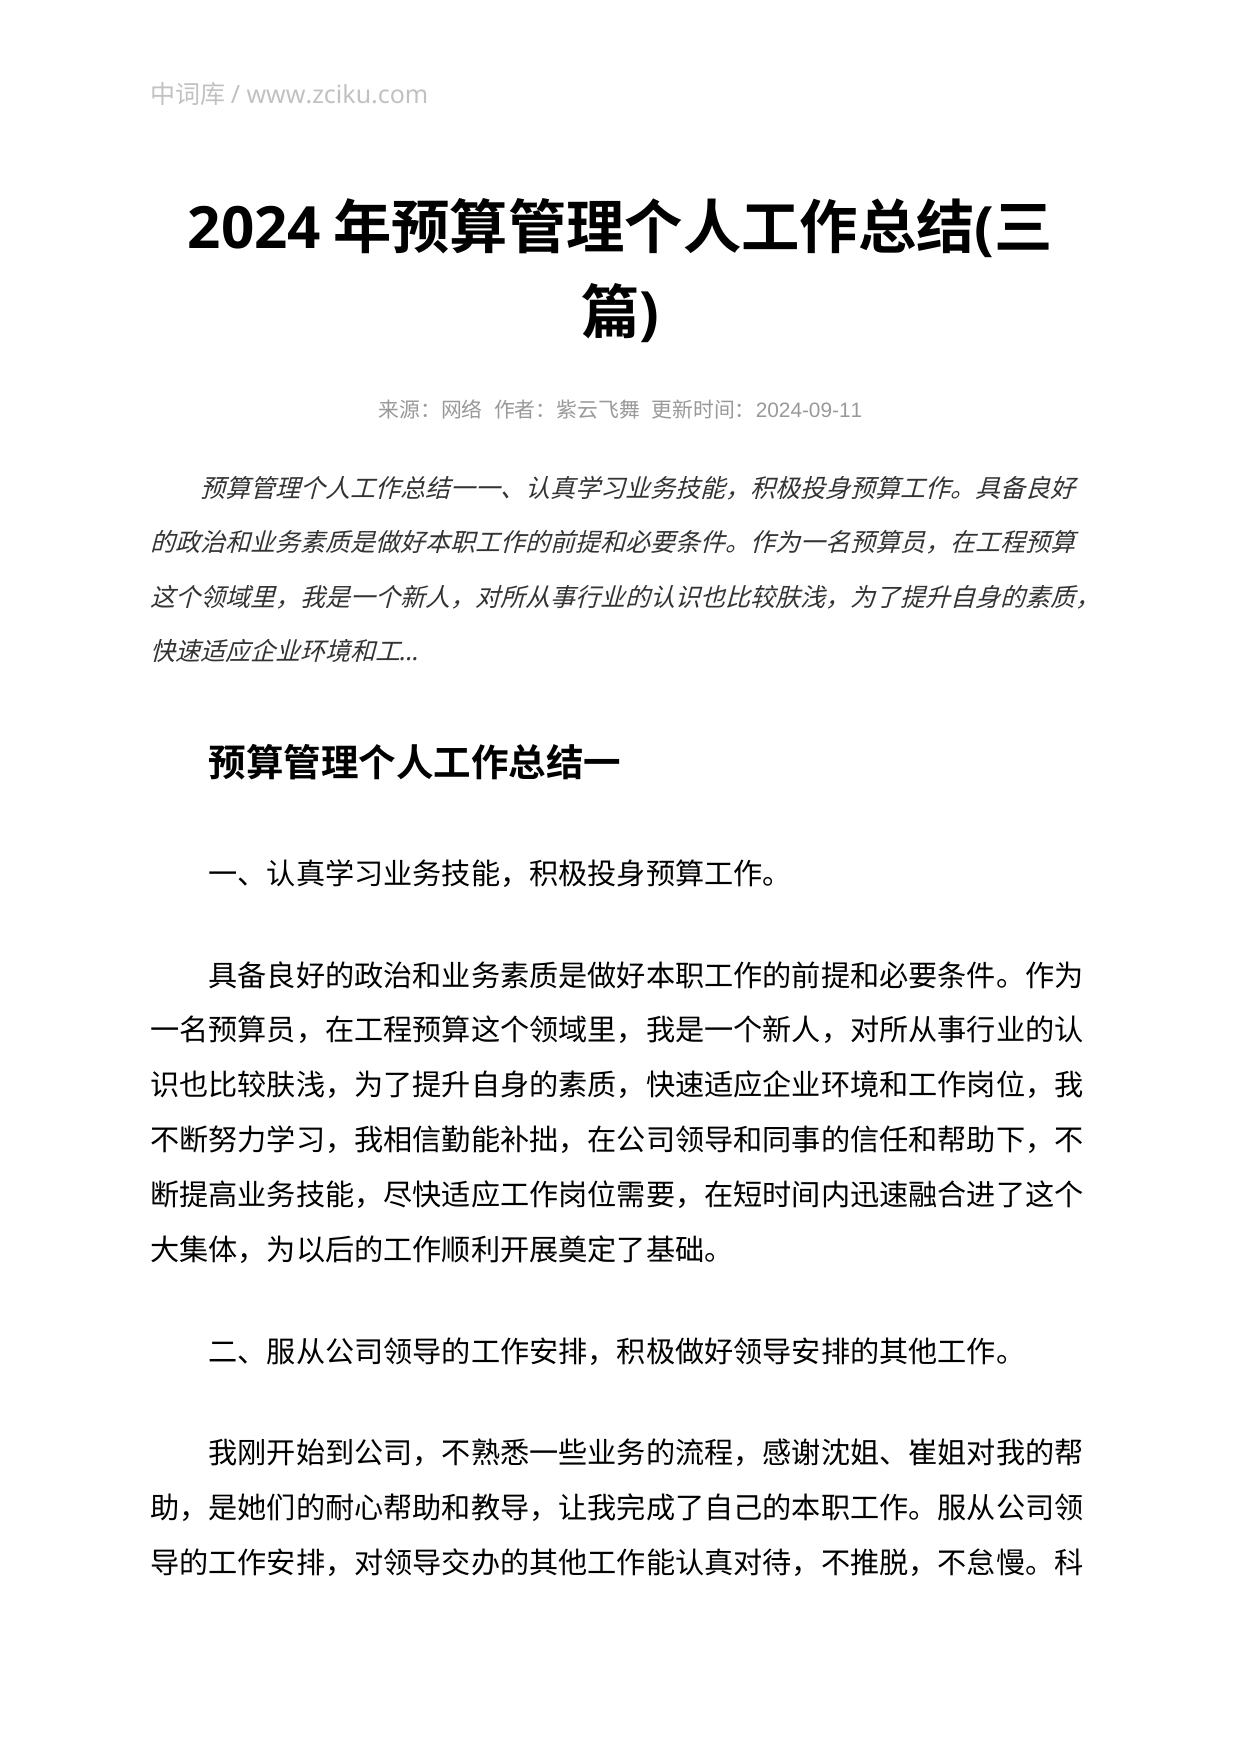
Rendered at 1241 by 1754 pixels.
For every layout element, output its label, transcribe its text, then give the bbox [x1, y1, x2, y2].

text 一、认真学习业务技能，积极投身预算工作。 [150, 850, 1090, 893]
subtitle 2024年预算管理个人工作总结(三篇) [150, 181, 1090, 351]
text 预算管理个人工作总结一 [150, 733, 1090, 787]
text 二、服从公司领导的工作安排，积极做好领导安排的其他工作。 [150, 1328, 1090, 1371]
text 具备良好的政治和业务素质是做好本职工作的前提和必要条件。作为一名预算员，在工程预算这个领域里，我是一个新人，对所从事行业的认识也比较肤浅，为了提升自身的素质，快速适应企业环境和工作岗位，我不断努力学习，我相信勤能补拙，在公司领导和同事的信任和帮助下，不断提高业务技能，尽快适应工作岗位需要，在短时间内迅速融合进了这个大集体，为以后的工作顺利开展奠定了基础。 [150, 952, 1090, 1269]
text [150, 1430, 1090, 1582]
text 来源：网络 作者：紫云飞舞 更新时间：2024-09-11 [150, 398, 1090, 422]
text 预算管理个人工作总结一一、认真学习业务技能，积极投身预算工作。具备良好的政治和业务素质是做好本职工作的前提和必要条件。作为一名预算员，在工程预算这个领域里，我是一个新人，对所从事行业的认识也比较肤浅，为了提升自身的素质，快速适应企业环境和工... [150, 468, 1090, 668]
